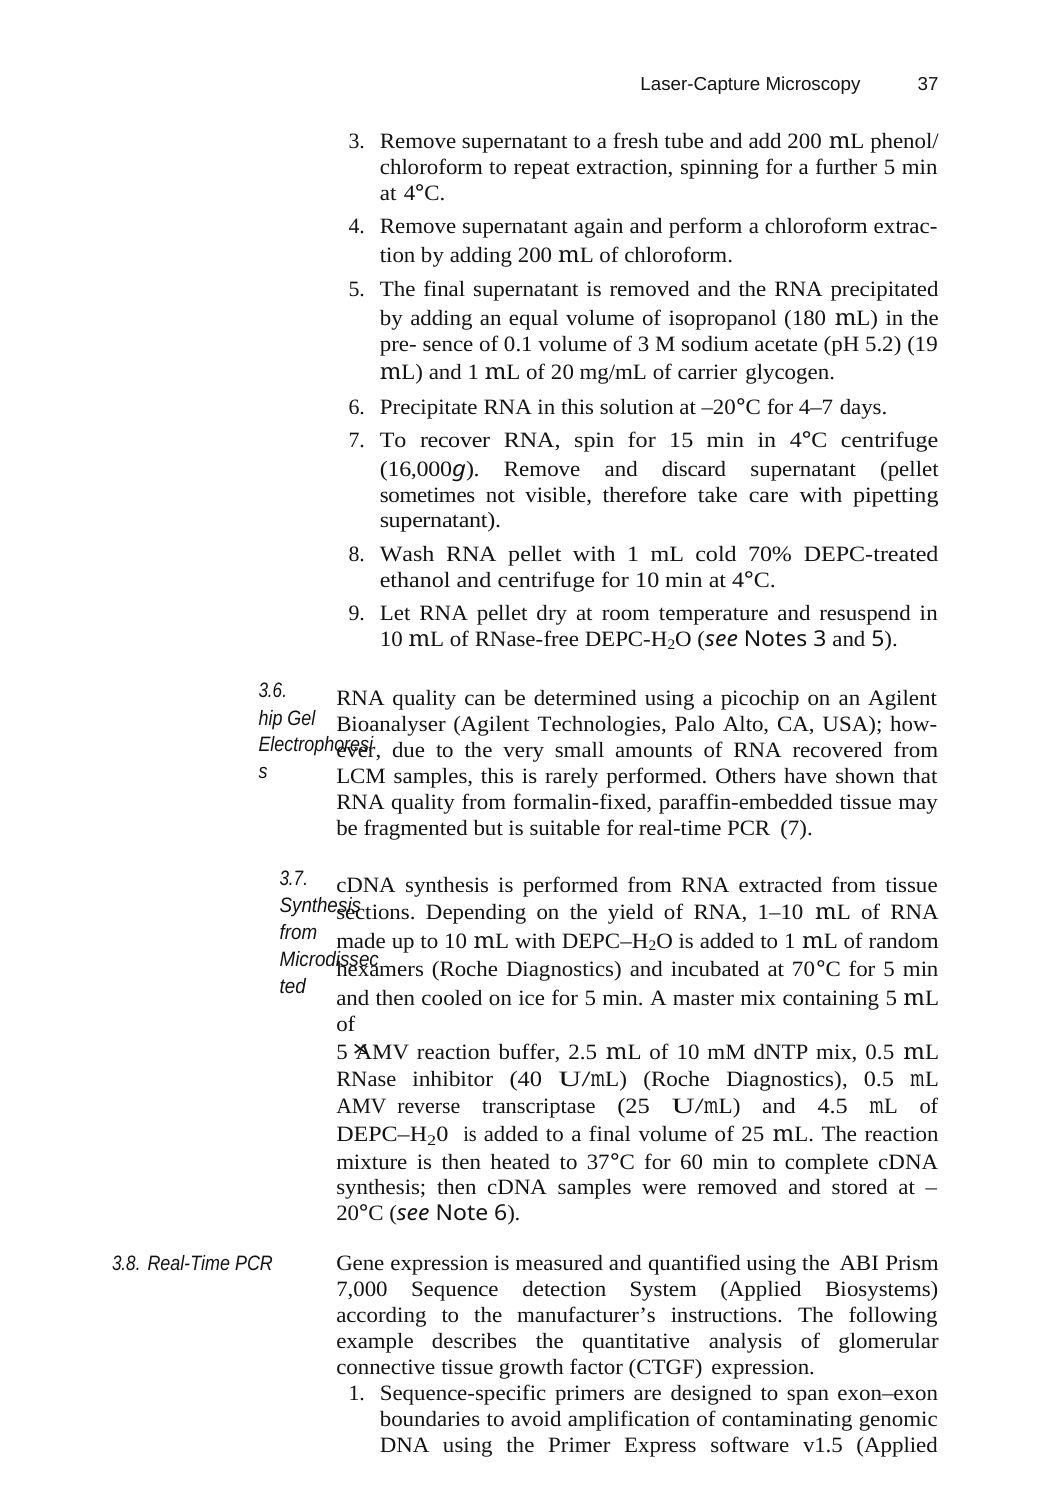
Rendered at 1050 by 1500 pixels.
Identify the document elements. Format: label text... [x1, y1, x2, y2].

list Precipitate RNA in this solution at –20°C for 4–7 days. [348, 391, 950, 421]
text RNA quality can be determined using a picochip on an Agilent Bioanalyser (Agilent Technologies, Palo Alto, CA, USA); how- ever, due to the very small amounts of RNA recovered from LCM samples, this is rarely performed. Others have shown that RNA quality from formalin-fixed, paraffin-embedded tissue may be fragmented but is suitable for real-time PCR (7). [336, 685, 939, 840]
list cDNA Synthesis from Microdissected Cells [279, 866, 303, 997]
list Real-Time PCR Gene expression is measured and quantified using the ABI Prism 7,000 Sequence detection System (Applied Biosystems) according to the manufacturer’s instructions. The following example describes the quantitative analysis of glomerular connective tissue growth factor (CTGF) expression. [112, 1250, 939, 1379]
list Wash RNA pellet with 1 mL cold 70% DEPC-treated ethanol and centrifuge for 10 min at 4°C. [348, 540, 939, 592]
text 5 AMV reaction buffer, 2.5 mL of 10 mM dNTP mix, 0.5 mL RNase inhibitor (40 U/mL) (Roche Diagnostics), 0.5 mL AMV reverse transcriptase (25 U/mL) and 4.5 mL of DEPC–H20 is added to a final volume of 25 mL. The reaction mixture is then heated to 37°C for 60 min to complete cDNA synthesis; then cDNA samples were removed and stored at –20°C (see Note 6). [336, 1037, 939, 1227]
list Remove supernatant to a fresh tube and add 200 mL phenol/ chloroform to repeat extraction, spinning for a further 5 min at 4°C. [348, 128, 939, 206]
text cDNA synthesis is performed from RNA extracted from tissue sections. Depending on the yield of RNA, 1–10 mL of RNA made up to 10 mL with DEPC–H2O is added to 1 mL of random hexamers (Roche Diagnostics) and incubated at 70°C for 5 min and then cooled on ice for 5 min. A master mix containing 5 mL of [336, 873, 939, 1036]
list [348, 1380, 939, 1457]
list The final supernatant is removed and the RNA precipitated by adding an equal volume of isopropanol (180 mL) in the pre- sence of 0.1 volume of 3 M sodium acetate (pH 5.2) (19 mL) and 1 mL of 20 mg/mL of carrier glycogen. [348, 276, 939, 386]
list Remove supernatant again and perform a chloroform extrac- tion by adding 200 mL of chloroform. [348, 213, 938, 269]
text Laser-Capture Microscopy 37 [640, 73, 950, 94]
list Let RNA pellet dry at room temperature and resuspend in 10 mL of RNase-free DEPC-H2O (see Notes 3 and 5). [348, 599, 939, 651]
list To recover RNA, spin for 15 min in 4°C centrifuge (16,000g). Remove and discard supernatant (pellet sometimes not visible, therefore take care with pipetting supernatant). [348, 424, 938, 532]
list Microchip Gel Electrophoresis [258, 678, 292, 783]
